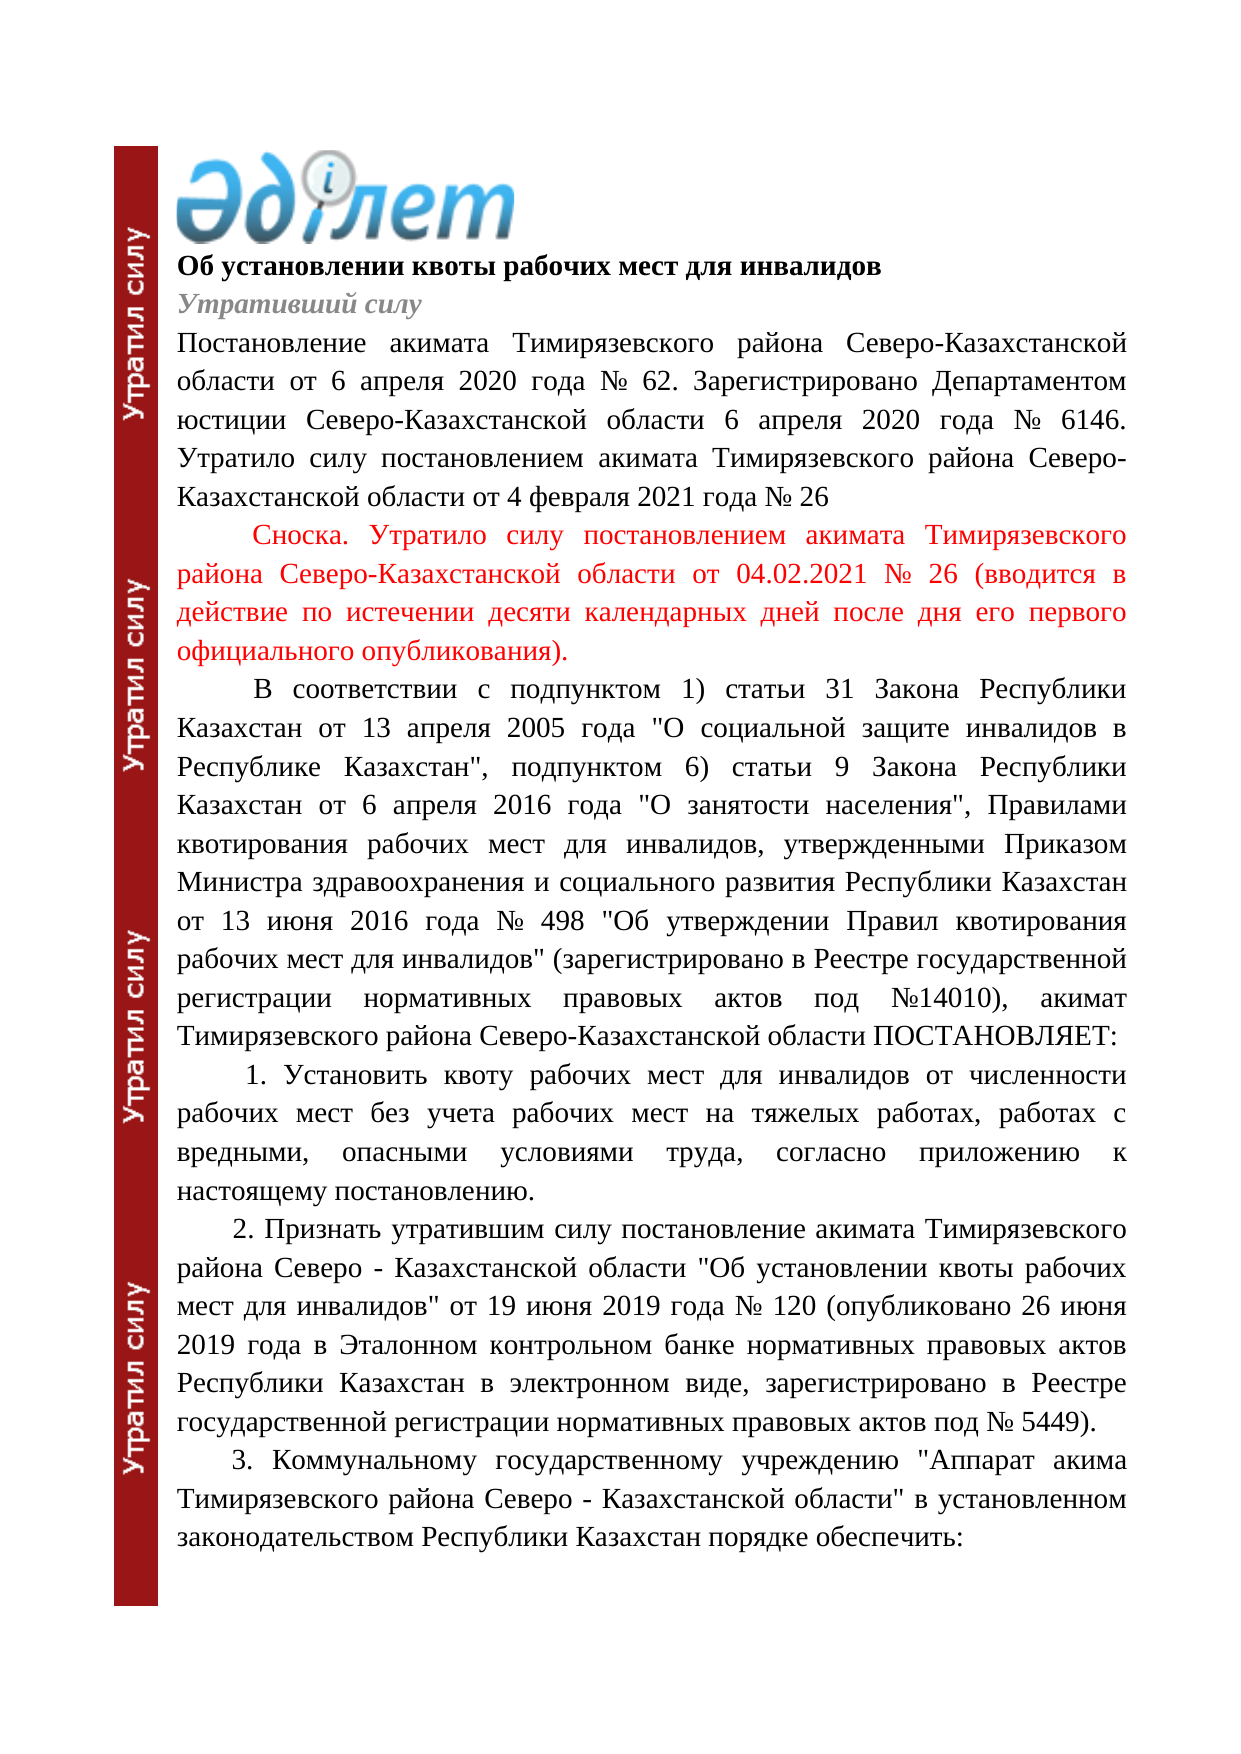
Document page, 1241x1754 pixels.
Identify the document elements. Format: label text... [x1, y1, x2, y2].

text Утративший силу [112, 286, 1128, 320]
text 1. Установить квоту рабочих мест для инвалидов от численности рабочих мест без учета рабочих мест на тяжелых работах, работах с вредными, опасными условиями труда, согласно приложению к настоящему постановлению. [112, 1057, 1128, 1206]
picture [114, 1206, 158, 1211]
text 3. Коммунальному государственному учреждению "Аппарат акима Тимирязевского района Северо - Казахстанской области" в установленном законодательством Республики Казахстан порядке обеспечить: [112, 1442, 1128, 1553]
text В соответствии с подпунктом 1) статьи 31 Закона Республики Казахстан от 13 апреля 2005 года "О социальной защите инвалидов в Республике Казахстан", подпунктом 6) статьи 9 Закона Республики Казахстан от 6 апреля 2016 года "О занятости населения", Правилами квотирования рабочих мест для инвалидов, утвержденными Приказом Министра здравоохранения и социального развития Республики Казахстан от 13 июня 2016 года № 498 "Об утверждении Правил квотирования рабочих мест для инвалидов" (зарегистрировано в Реестре государственной регистрации нормативных правовых актов под №14010), акимат Тимирязевского района Северо-Казахстанской области ПОСТАНОВЛЯЕТ: [112, 672, 1128, 1052]
text Сноска. Утратило силу постановлением акимата Тимирязевского района Северо-Казахстанской области от 04.02.2021 № 26 (вводится в действие по истечении десяти календарных дней после дня его первого официального опубликования). [112, 517, 1128, 667]
picture [114, 667, 158, 672]
text Постановление акимата Тимирязевского района Северо-Казахстанской области от 6 апреля 2020 года № 62. Зарегистрировано Департаментом юстиции Северо-Казахстанской области 6 апреля 2020 года № 6146. Утратило силу постановлением акимата Тимирязевского района Северо-Казахстанской области от 4 февраля 2021 года № 26 [112, 325, 1128, 512]
text Об установлении квоты рабочих мест для инвалидов [112, 248, 1128, 281]
picture [114, 320, 158, 325]
picture [114, 1437, 158, 1442]
picture [114, 512, 158, 517]
picture [114, 281, 158, 286]
picture [114, 1052, 158, 1057]
picture [176, 150, 515, 244]
picture [114, 146, 158, 248]
text 2. Признать утратившим силу постановление акимата Тимирязевского района Северо - Казахстанской области "Об установлении квоты рабочих мест для инвалидов" от 19 июня 2019 года № 120 (опубликовано 26 июня 2019 года в Эталонном контрольном банке нормативных правовых актов Республики Казахстан в электронном виде, зарегистрировано в Реестре государственной регистрации нормативных правовых актов под № 5449). [112, 1211, 1128, 1437]
picture [114, 1553, 158, 1606]
